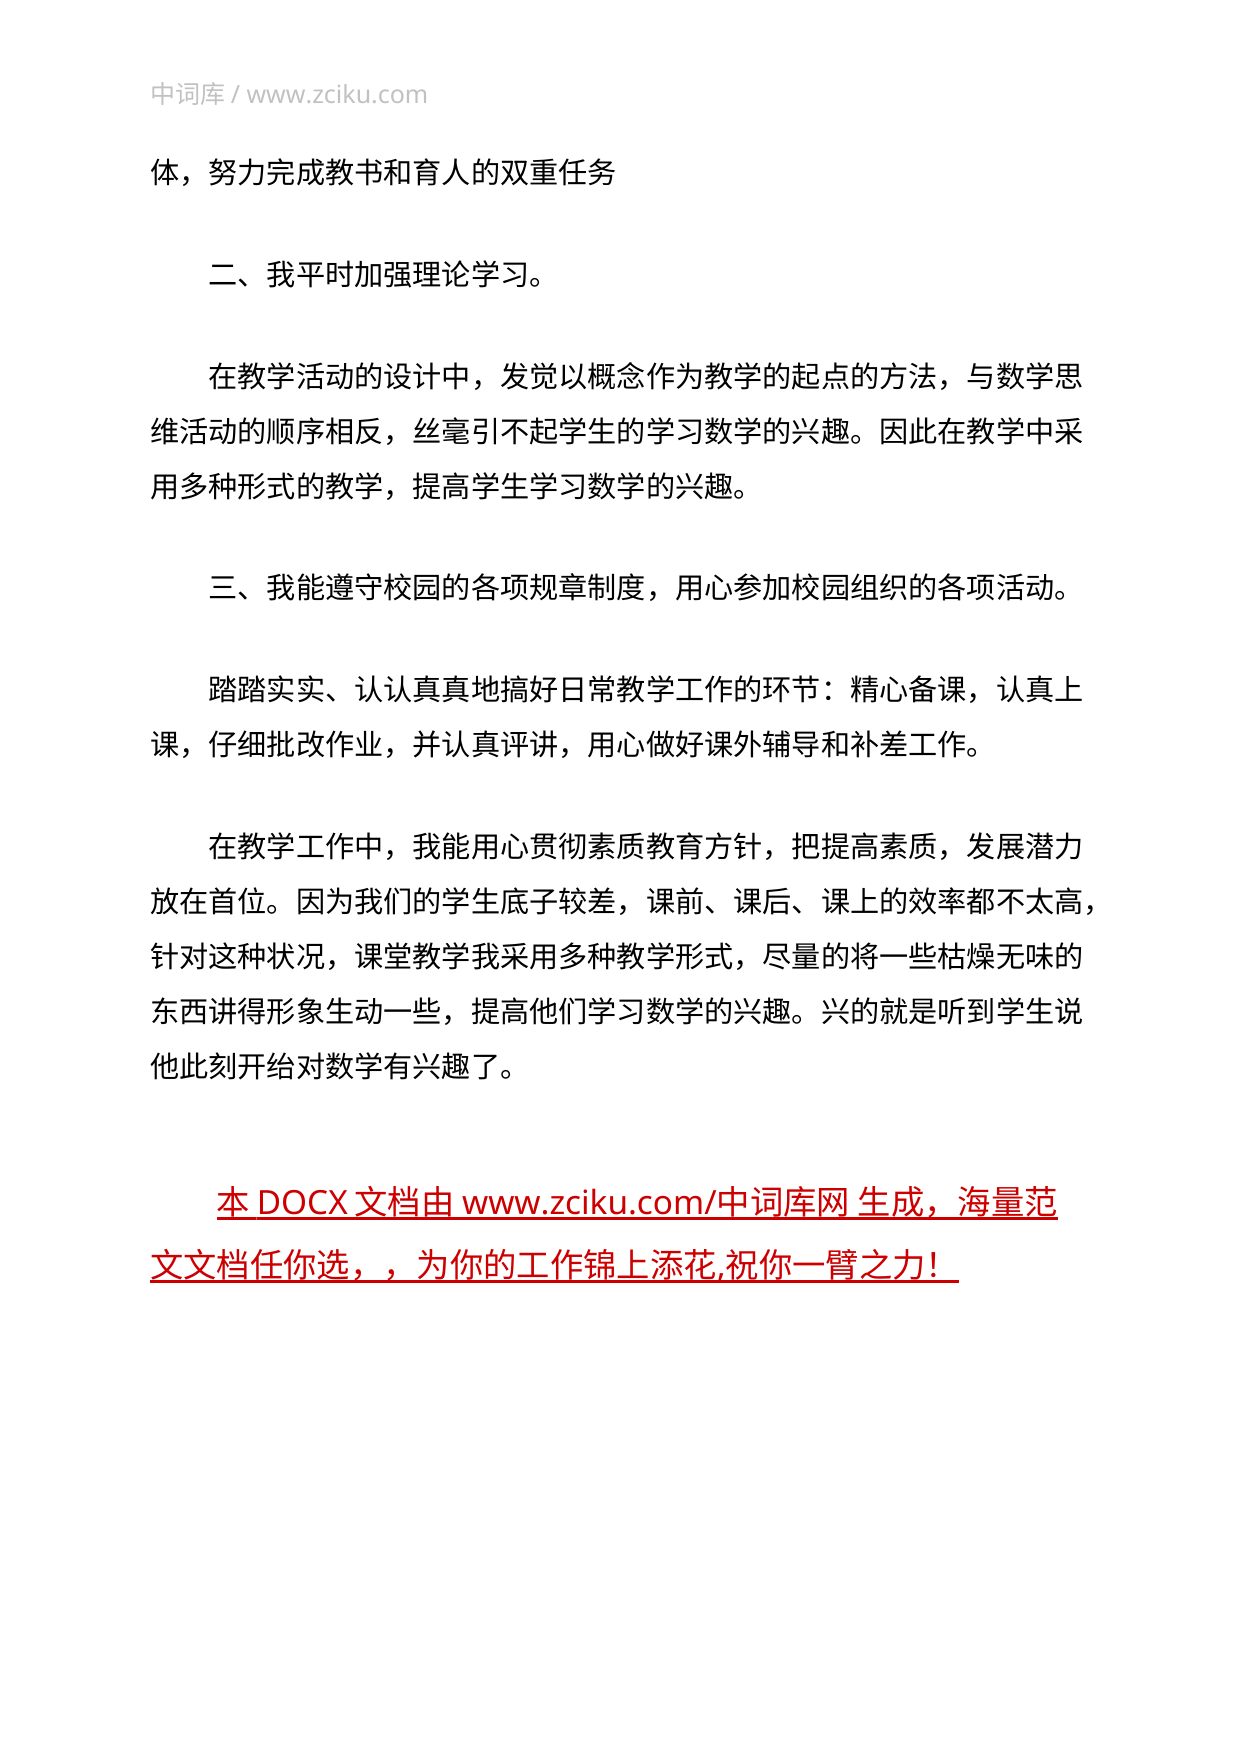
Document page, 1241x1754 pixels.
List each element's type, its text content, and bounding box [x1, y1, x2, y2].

text 二、我平时加强理论学习。 [150, 252, 1090, 294]
text 在教学工作中，我能用心贯彻素质教育方针，把提高素质，发展潜力放在首位。因为我们的学生底子较差，课前、课后、课上的效率都不太高，针对这种状况，课堂教学我采用多种教学形式，尽量的将一些枯燥无味的东西讲得形象生动一些，提高他们学习数学的兴趣。兴的就是听到学生说他此刻开绐对数学有兴趣了。 [150, 823, 1090, 1085]
text 三、我能遵守校园的各项规章制度，用心参加校园组织的各项活动。 [150, 565, 1090, 607]
text 本DOCX文档由 www.zciku.com/中词库网 生成，海量范文文档任你选，，为你的工作锦上添花,祝你一臂之力！ [150, 1176, 1090, 1287]
text 踏踏实实、认认真真地搞好日常教学工作的环节：精心备课，认真上课，仔细批改作业，并认真评讲，用心做好课外辅导和补差工作。 [150, 667, 1090, 764]
text 在教学活动的设计中，发觉以概念作为教学的起点的方法，与数学思维活动的顺序相反，丝毫引不起学生的学习数学的兴趣。因此在教学中采用多种形式的教学，提高学生学习数学的兴趣。 [150, 353, 1090, 506]
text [150, 150, 1090, 192]
